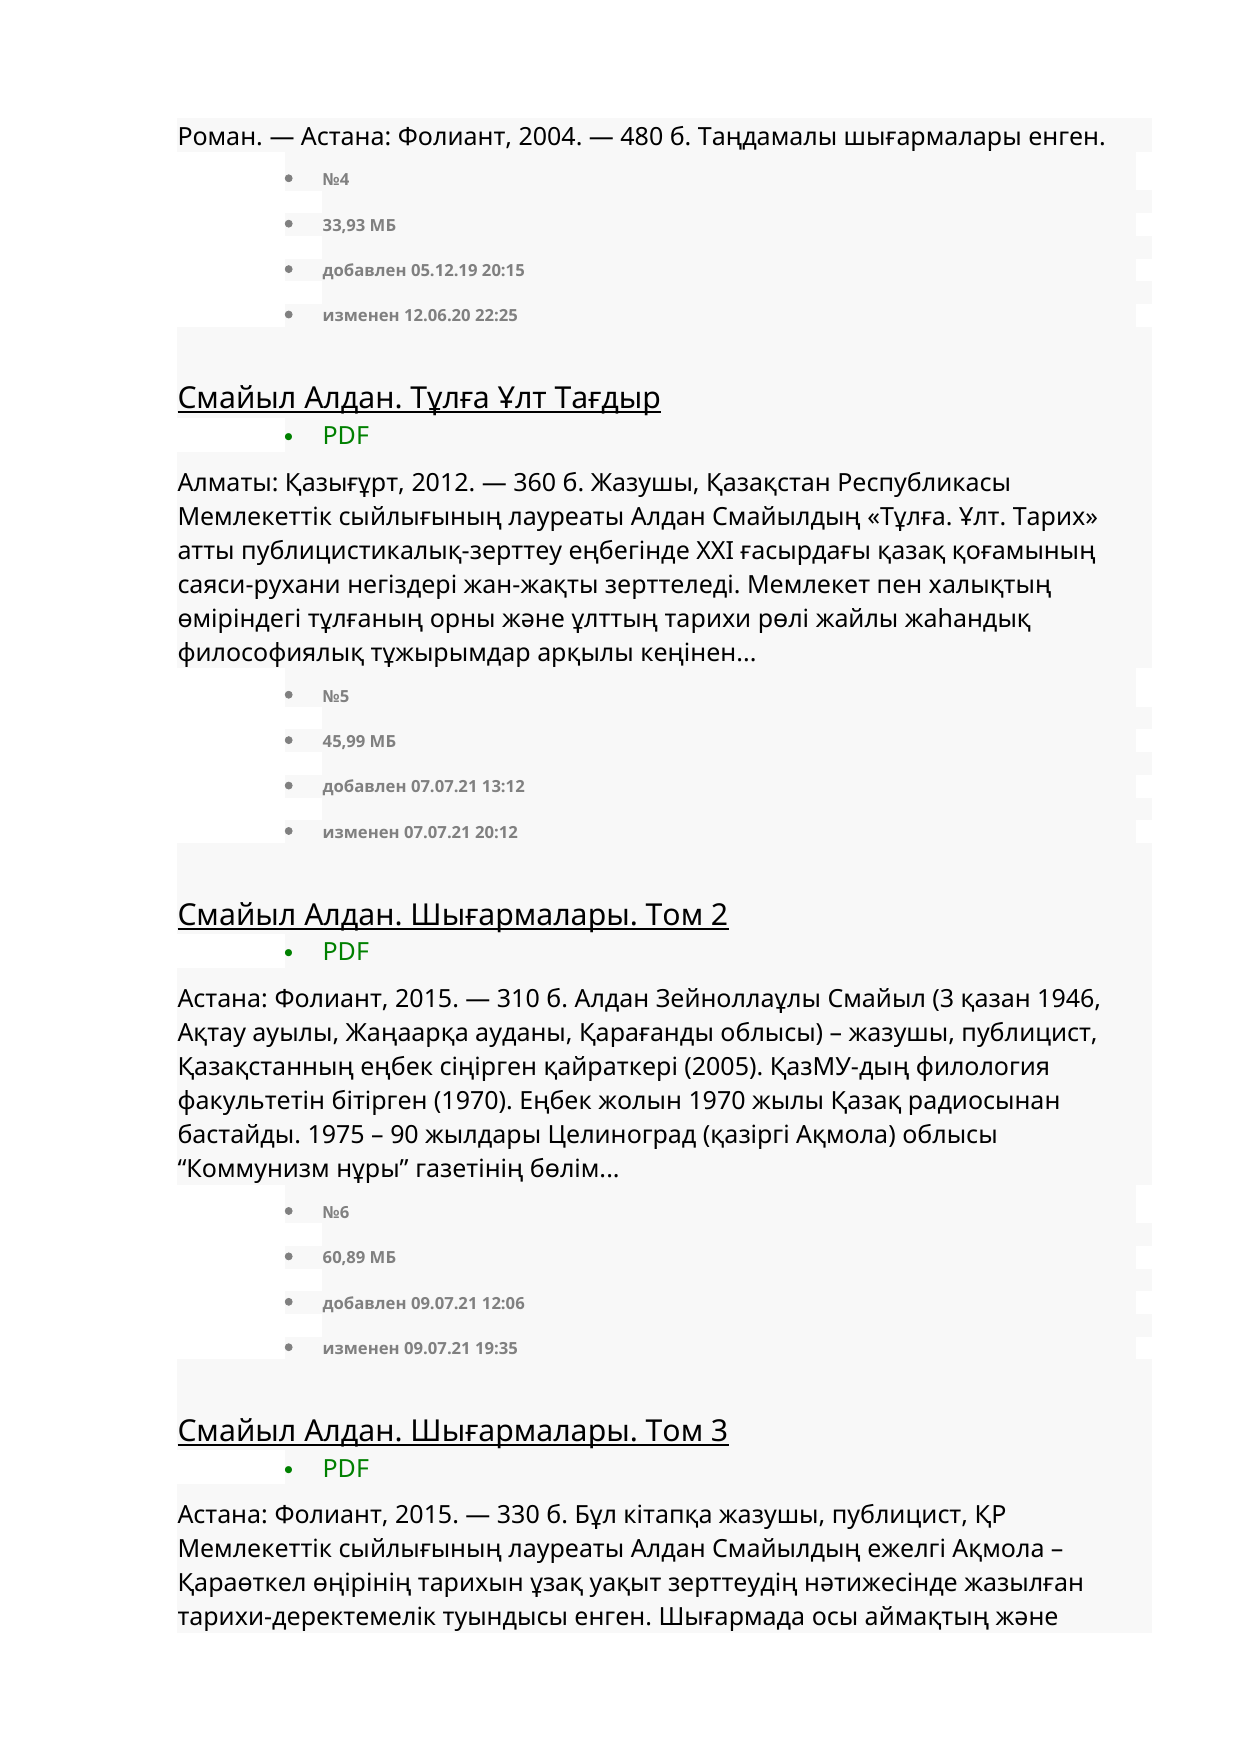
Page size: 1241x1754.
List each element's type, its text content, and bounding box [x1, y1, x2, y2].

list №5 [285, 684, 1136, 707]
list изменен 09.07.21 19:35 [285, 1337, 1136, 1359]
text Алматы: Қазығұрт, 2012. — 360 б. Жазушы, Қазақстан Республикасы Мемлекеттік сыйлығының лауреаты Алдан Смайылдың «Тұлға. Ұлт. Тарих» атты публицистикалық-зерттеу еңбегінде ХХІ ғасырдағы қазақ қоғамының саяси-рухани негіздері жан-жақты зерттеледі. Мемлекет пен халықтың өміріндегі тұлғаның орны және ұлттың тарихи рөлі жайлы жаһандық философиялық тұжырымдар арқылы кеңінен... [177, 464, 1152, 668]
list добавлен 07.07.21 13:12 [285, 775, 1136, 798]
text Смайыл Алдан. Тұлға Ұлт Тағдыр [177, 376, 1152, 418]
text Роман. — Астана: Фолиант, 2004. — 480 б. Таңдамалы шығармалары енген. [177, 118, 1152, 152]
list 60,89 МБ [285, 1246, 1136, 1269]
list №6 [285, 1201, 1136, 1223]
list изменен 12.06.20 22:25 [285, 304, 1136, 327]
text Астана: Фолиант, 2015. — 310 б. Алдан Зейноллаұлы Смайыл (3 қазан 1946, Ақтау ауылы, Жаңаарқа ауданы, Қарағанды облысы) – жазушы, публицист, Қазақстанның еңбек сіңірген қайраткері (2005). ҚазМУ-дың филология факультетін бітірген (1970). Еңбек жолын 1970 жылы Қазақ радиосынан бастайды. 1975 – 90 жылдары Целиноград (қазіргі Ақмола) облысы “Коммунизм нұры” газетінің бөлім... [177, 981, 1152, 1185]
list PDF [285, 934, 1152, 968]
list PDF [285, 418, 1152, 452]
list добавлен 05.12.19 20:15 [285, 259, 1136, 281]
list №4 [285, 168, 1136, 191]
text Смайыл Алдан. Шығармалары. Том 3 [177, 1409, 1152, 1450]
list 45,99 МБ [285, 729, 1136, 752]
list добавлен 09.07.21 12:06 [285, 1291, 1136, 1314]
text Смайыл Алдан. Шығармалары. Том 2 [177, 893, 1152, 934]
list изменен 07.07.21 20:12 [285, 820, 1136, 843]
list 33,93 МБ [285, 213, 1136, 236]
list PDF [285, 1450, 1152, 1484]
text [177, 1497, 1152, 1633]
